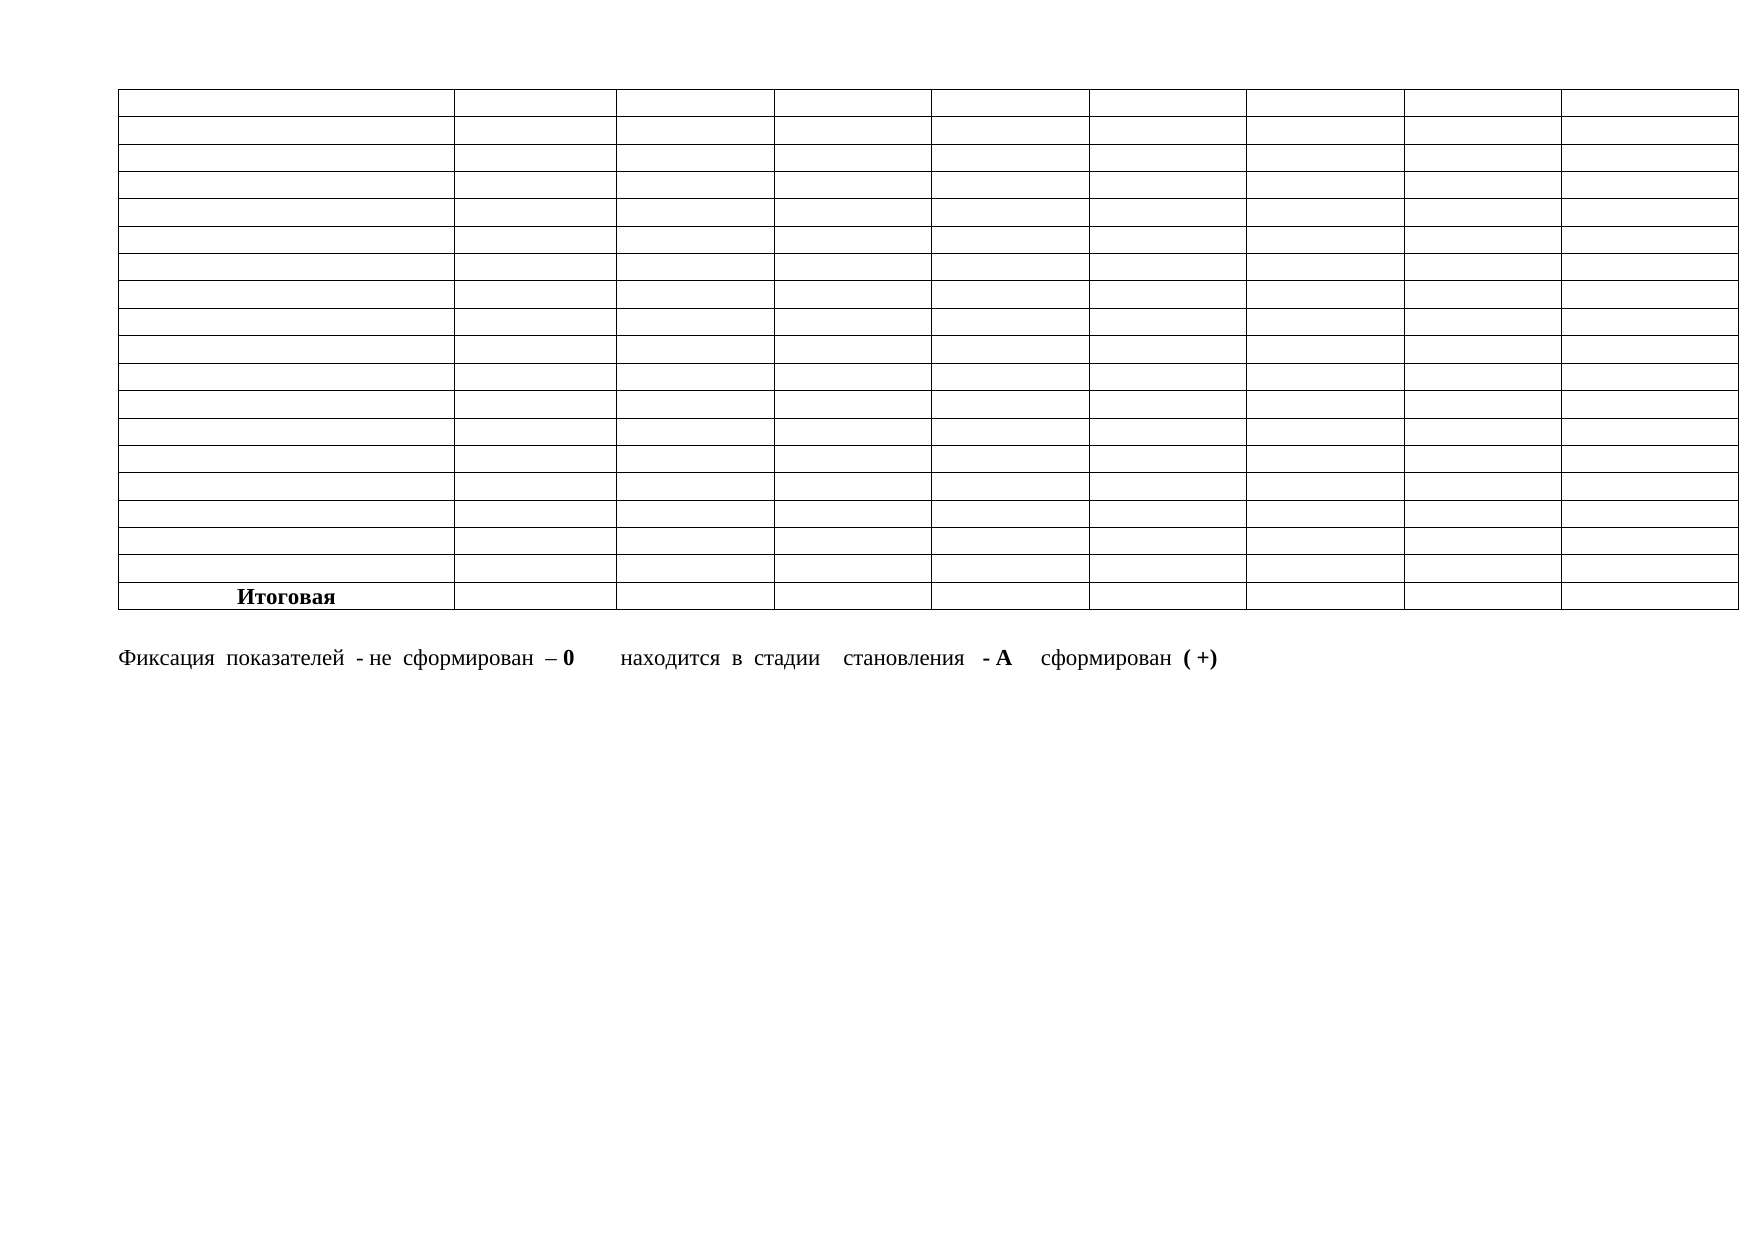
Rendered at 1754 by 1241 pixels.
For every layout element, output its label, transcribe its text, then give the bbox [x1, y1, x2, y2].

table_cell [455, 528, 616, 554]
table_cell [1247, 145, 1404, 171]
table_cell [455, 199, 616, 226]
table_cell [1562, 145, 1738, 171]
table_cell [617, 391, 774, 417]
table_cell [1405, 336, 1561, 363]
table_cell [455, 254, 616, 280]
table_cell [775, 583, 931, 609]
table_cell [775, 364, 931, 390]
table_cell [775, 309, 931, 335]
table_cell [932, 254, 1089, 280]
table_cell [1247, 172, 1404, 198]
table_cell [775, 555, 931, 582]
table_cell [119, 199, 454, 226]
table_cell [1090, 254, 1246, 280]
table_cell [1247, 501, 1404, 527]
table_cell [932, 583, 1089, 609]
table_cell [455, 309, 616, 335]
table_cell [1405, 391, 1561, 417]
table_cell [1247, 473, 1404, 499]
table_cell [617, 227, 774, 253]
table_cell [1405, 446, 1561, 472]
table_cell [455, 281, 616, 308]
table_cell [119, 309, 454, 335]
table_cell [1090, 364, 1246, 390]
table_cell [1405, 227, 1561, 253]
table_cell [617, 309, 774, 335]
table_cell [455, 227, 616, 253]
table_cell [932, 364, 1089, 390]
table_cell [455, 501, 616, 527]
table_cell [1405, 528, 1561, 554]
table_cell [775, 90, 931, 116]
table_cell [617, 172, 774, 198]
table_cell [1247, 199, 1404, 226]
table_cell [1562, 391, 1738, 417]
table_cell [455, 90, 616, 116]
table_cell [932, 555, 1089, 582]
table_cell [1562, 364, 1738, 390]
table_cell [455, 391, 616, 417]
table_cell [1405, 364, 1561, 390]
table_cell [455, 446, 616, 472]
table_cell [119, 501, 454, 527]
table_cell [617, 501, 774, 527]
table_cell [617, 336, 774, 363]
table_cell [1090, 446, 1246, 472]
table_cell [617, 446, 774, 472]
table_cell [1247, 254, 1404, 280]
table_cell [1247, 583, 1404, 609]
table_cell [775, 254, 931, 280]
table_cell [119, 419, 454, 445]
table_cell [1405, 473, 1561, 499]
table_cell [775, 528, 931, 554]
table_cell [1562, 555, 1738, 582]
table_cell [119, 391, 454, 417]
table_cell [617, 473, 774, 499]
table_cell [119, 227, 454, 253]
table_cell [1562, 336, 1738, 363]
table_cell [1247, 309, 1404, 335]
table_cell [119, 254, 454, 280]
table_cell [455, 336, 616, 363]
table_cell [1405, 555, 1561, 582]
table_cell [1562, 583, 1738, 609]
table_cell [932, 473, 1089, 499]
table_cell [1090, 528, 1246, 554]
table_cell [1247, 90, 1404, 116]
table_cell [1090, 336, 1246, 363]
table_cell [455, 172, 616, 198]
table_cell [932, 145, 1089, 171]
table_cell [775, 227, 931, 253]
table_cell [1090, 199, 1246, 226]
table_cell [119, 172, 454, 198]
table_cell [1562, 473, 1738, 499]
table_cell [1562, 227, 1738, 253]
table_cell [1090, 90, 1246, 116]
table_cell [1405, 281, 1561, 308]
table_cell [932, 336, 1089, 363]
table_cell [1247, 227, 1404, 253]
table_cell [119, 336, 454, 363]
table_cell [1562, 281, 1738, 308]
table_cell [119, 555, 454, 582]
table_cell [932, 446, 1089, 472]
table_cell [617, 528, 774, 554]
table_cell [1562, 254, 1738, 280]
table_cell [1562, 172, 1738, 198]
table_cell [932, 281, 1089, 308]
table_cell [932, 391, 1089, 417]
table_cell [617, 419, 774, 445]
table_cell [617, 281, 774, 308]
table_cell [1090, 391, 1246, 417]
table_cell [1247, 555, 1404, 582]
table_cell [775, 172, 931, 198]
table_cell [1405, 254, 1561, 280]
table_cell [1247, 446, 1404, 472]
table_cell [932, 199, 1089, 226]
table_cell [932, 90, 1089, 116]
table_cell [455, 364, 616, 390]
table_cell [1090, 473, 1246, 499]
table_cell [455, 145, 616, 171]
table_cell [1562, 90, 1738, 116]
table_cell [119, 528, 454, 554]
table_cell [932, 172, 1089, 198]
table_cell [119, 145, 454, 171]
table_cell [617, 145, 774, 171]
table_cell [1090, 227, 1246, 253]
table_cell [1405, 501, 1561, 527]
table_cell [1247, 364, 1404, 390]
table_cell [617, 254, 774, 280]
table_cell [1405, 419, 1561, 445]
table_cell [1247, 528, 1404, 554]
table_cell [617, 117, 774, 143]
table_cell [119, 446, 454, 472]
table_cell [1405, 309, 1561, 335]
table_cell [775, 501, 931, 527]
table_cell [1405, 172, 1561, 198]
table_cell [1090, 419, 1246, 445]
table_cell [455, 473, 616, 499]
table_cell [775, 336, 931, 363]
table_cell [1562, 117, 1738, 143]
table_cell [1090, 145, 1246, 171]
table_cell [119, 117, 454, 143]
table_cell [1562, 501, 1738, 527]
table_cell [775, 446, 931, 472]
table_cell [1247, 336, 1404, 363]
table_cell [775, 419, 931, 445]
table_cell [1247, 419, 1404, 445]
table_cell [1247, 281, 1404, 308]
table_cell [1405, 145, 1561, 171]
table_cell [455, 555, 616, 582]
table_cell [1090, 281, 1246, 308]
table_cell [1562, 419, 1738, 445]
table_cell [1090, 172, 1246, 198]
table_cell [932, 117, 1089, 143]
table_cell [1405, 90, 1561, 116]
table_cell [617, 364, 774, 390]
table_cell [455, 419, 616, 445]
table_cell [1562, 309, 1738, 335]
table_cell [1090, 117, 1246, 143]
table_cell [1090, 501, 1246, 527]
table_cell [617, 90, 774, 116]
table_cell [119, 281, 454, 308]
table_cell [775, 281, 931, 308]
table_cell [1247, 117, 1404, 143]
table_cell [932, 501, 1089, 527]
table_cell [617, 583, 774, 609]
table_cell [1562, 446, 1738, 472]
table_cell [1405, 117, 1561, 143]
table_cell [119, 90, 454, 116]
table_cell [1405, 199, 1561, 226]
table_cell [1090, 309, 1246, 335]
table_cell [119, 364, 454, 390]
table_cell [617, 199, 774, 226]
table_cell [775, 145, 931, 171]
text Фиксация показателей - не сформирован – 0 находится в стадии становления - А сформирован ( +) [118, 644, 1724, 670]
table_cell [455, 583, 616, 609]
table_cell [1405, 583, 1561, 609]
table_cell Итоговая [119, 583, 454, 609]
table_cell [1090, 583, 1246, 609]
table_cell [455, 117, 616, 143]
table_cell [1090, 555, 1246, 582]
table_cell [775, 391, 931, 417]
table_cell [1247, 391, 1404, 417]
table_cell [775, 117, 931, 143]
table_cell [775, 199, 931, 226]
table_cell [932, 528, 1089, 554]
table_cell [932, 309, 1089, 335]
table_cell [119, 473, 454, 499]
table_cell [617, 555, 774, 582]
table_cell [775, 473, 931, 499]
table_cell [1562, 528, 1738, 554]
table_cell [932, 419, 1089, 445]
table_cell [932, 227, 1089, 253]
table_cell [1562, 199, 1738, 226]
